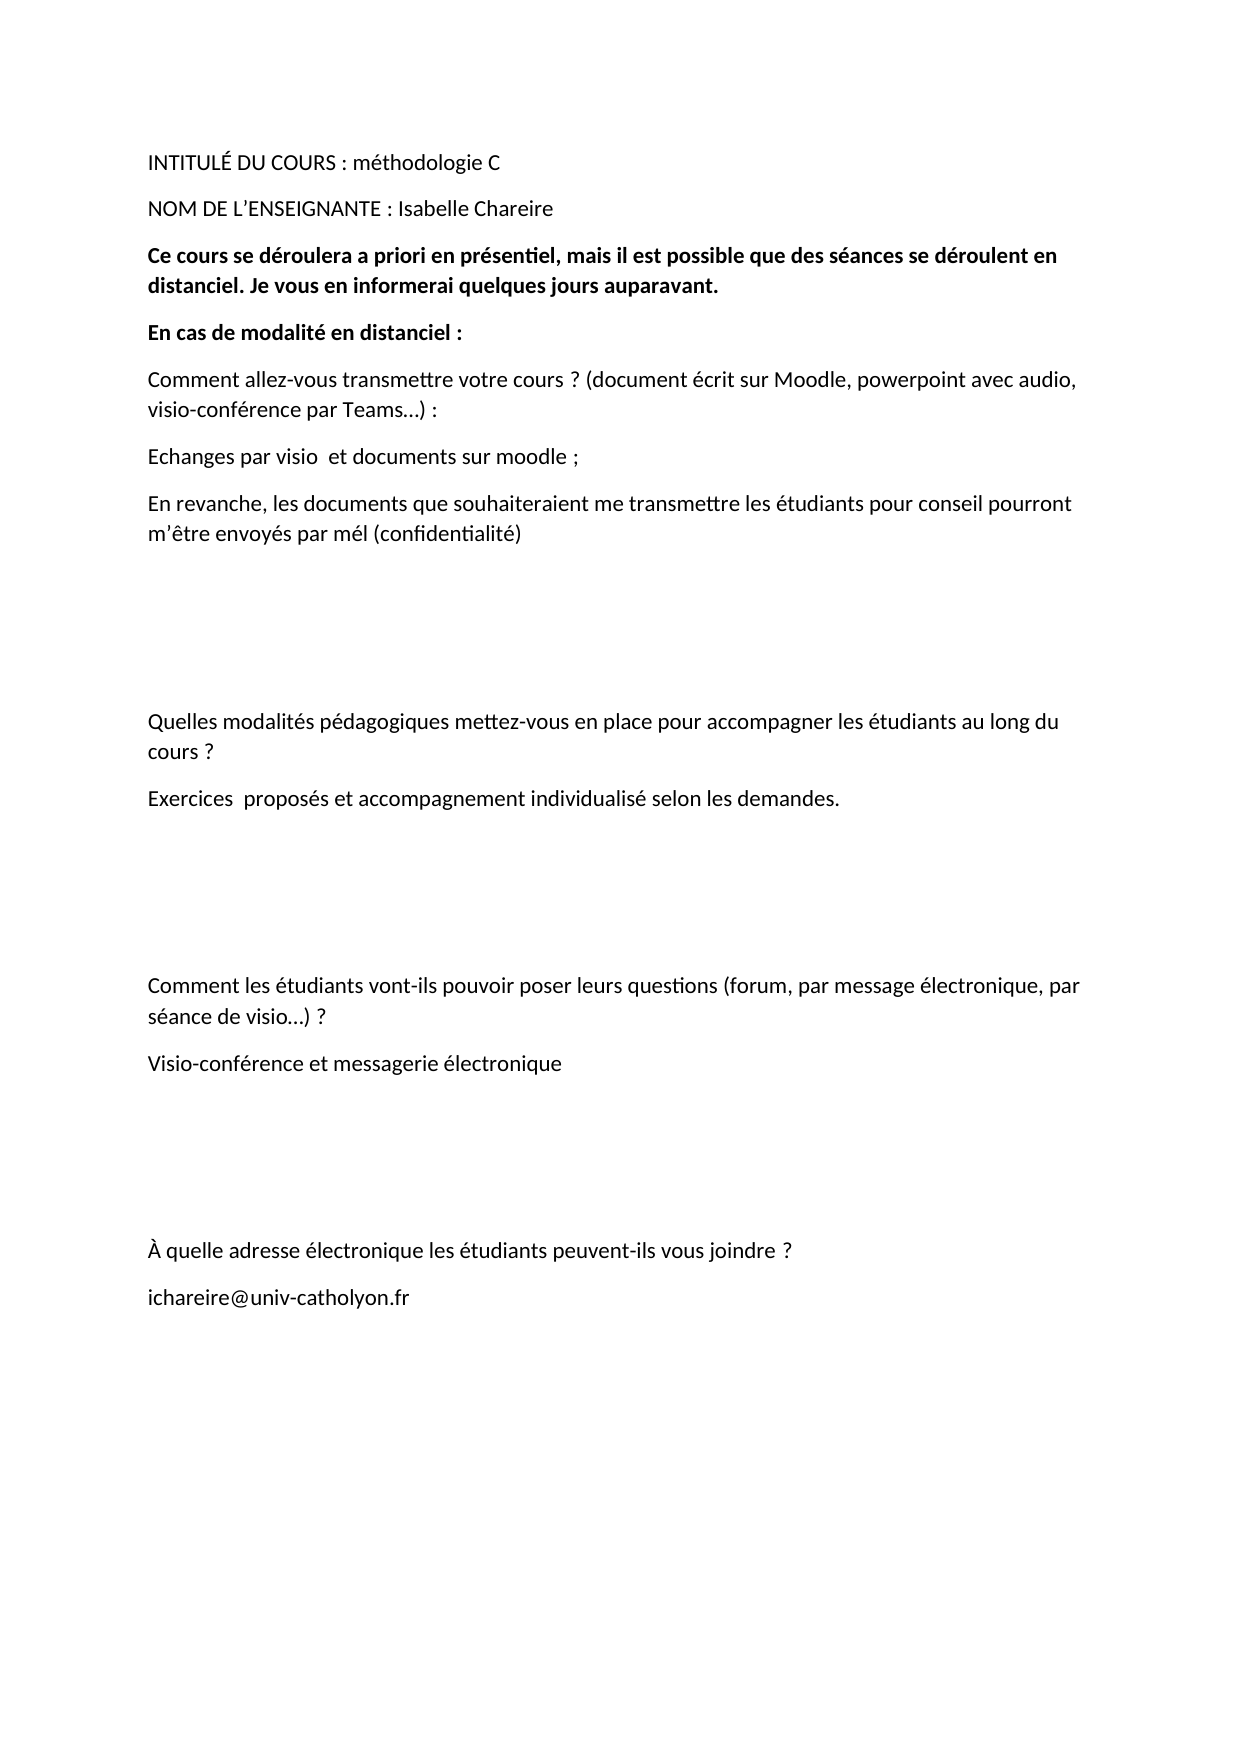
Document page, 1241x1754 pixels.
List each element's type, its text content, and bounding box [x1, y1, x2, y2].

text ichareire@univ-catholyon.fr [148, 1283, 1093, 1311]
text INTITULÉ DU COURS : méthodologie C [148, 148, 1093, 176]
text Echanges par visio et documents sur moodle ; [148, 442, 1093, 470]
text Exercices proposés et accompagnement individualisé selon les demandes. [148, 784, 1093, 812]
text À quelle adresse électronique les étudiants peuvent-ils vous joindre ? [148, 1236, 1093, 1264]
text Visio-conférence et messagerie électronique [148, 1049, 1093, 1077]
text En revanche, les documents que souhaiteraient me transmettre les étudiants pour conseil pourront m’être envoyés par mél (confidentialité) [148, 489, 1093, 547]
text En cas de modalité en distanciel : [148, 318, 1093, 346]
text Comment allez-vous transmettre votre cours ? (document écrit sur Moodle, powerpoint avec audio, visio-conférence par Teams…) : [148, 365, 1093, 423]
text NOM DE L’ENSEIGNANTE : Isabelle Chareire [148, 194, 1093, 222]
text Comment les étudiants vont-ils pouvoir poser leurs questions (forum, par message électronique, par séance de visio…) ? [148, 972, 1093, 1030]
text Quelles modalités pédagogiques mettez-vous en place pour accompagner les étudiants au long du cours ? [148, 707, 1093, 765]
text Ce cours se déroulera a priori en présentiel, mais il est possible que des séances se déroulent en distanciel. Je vous en informerai quelques jours auparavant. [148, 241, 1093, 299]
